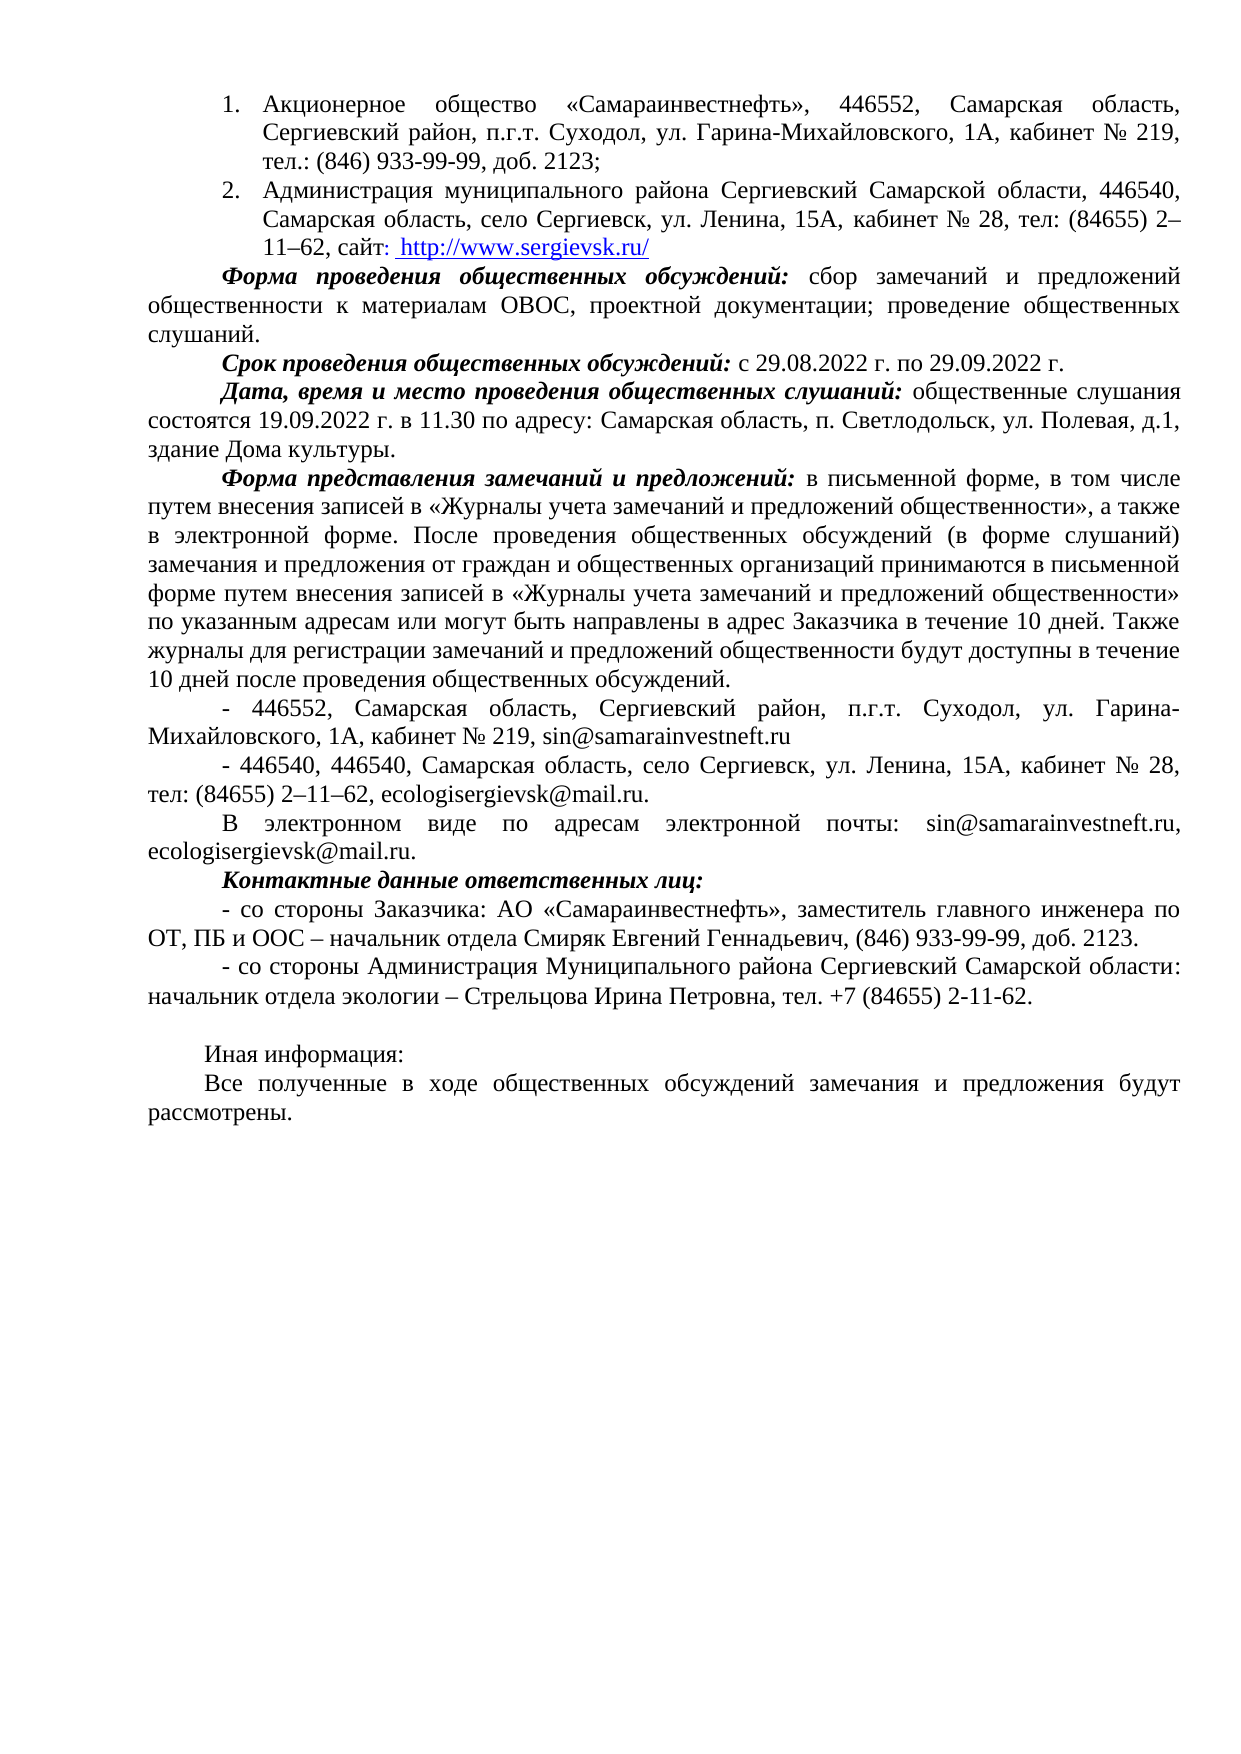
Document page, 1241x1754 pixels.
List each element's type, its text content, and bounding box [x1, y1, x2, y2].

text - 446540, 446540, Самарская область, село Сергиевск, ул. Ленина, 15А, кабинет № 28, тел: (84655) 2–11–62, ecologisergievsk@mail.ru. [148, 750, 1181, 808]
text Все полученные в ходе общественных обсуждений замечания и предложения будут рассмотрены. [148, 1068, 1181, 1126]
text - 446552, Самарская область, Сергиевский район, п.г.т. Суходол, ул. Гарина-Михайловского, 1А, кабинет № 219, sin@samarainvestneft.ru [148, 693, 1181, 750]
text Срок проведения общественных обсуждений: с 29.08.2022 г. по 29.09.2022 г. [148, 348, 1181, 376]
list Акционерное общество «Самараинвестнефть», 446552, Самарская область, Сергиевский район, п.г.т. Суходол, ул. Гарина-Михайловского, 1А, кабинет № 219, тел.: (846) 933-99-99, доб. 2123; [222, 89, 1181, 175]
text В электронном виде по адресам электронной почты: sin@samarainvestneft.ru, ecologisergievsk@mail.ru. [148, 808, 1181, 865]
text Контактные данные ответственных лиц: [148, 865, 1181, 894]
text Иная информация: [148, 1039, 1181, 1068]
text Форма проведения общественных обсуждений: сбор замечаний и предложений общественности к материалам ОВОС, проектной документации; проведение общественных слушаний. [148, 261, 1181, 348]
text Форма представления замечаний и предложений: в письменной форме, в том числе путем внесения записей в «Журналы учета замечаний и предложений общественности», а также в электронной форме. После проведения общественных обсуждений (в форме слушаний) замечания и предложения от граждан и общественных организаций принимаются в письменной форме путем внесения записей в «Журналы учета замечаний и предложений общественности» по указанным адресам или могут быть направлены в адрес Заказчика в течение 10 дней. Также журналы для регистрации замечаний и предложений общественности будут доступны в течение 10 дней после проведения общественных обсуждений. [148, 463, 1181, 693]
text - со стороны Заказчика: АО «Самараинвестнефть», заместитель главного инженера по ОТ, ПБ и ООС – начальник отдела Смиряк Евгений Геннадьевич, (846) 933-99-99, доб. 2123. [148, 894, 1181, 951]
text - со стороны Администрация Муниципального района Сергиевский Самарской области: начальник отдела экологии – Стрельцова Ирина Петровна, тел. +7 (84655) 2-11-62. [148, 951, 1181, 1011]
list Администрация муниципального района Сергиевский Самарской области, 446540, Самарская область, село Сергиевск, ул. Ленина, 15А, кабинет № 28, тел: (84655) 2–11–62, сайт: http://www.sergievsk.ru/ [222, 175, 1181, 261]
text Дата, время и место проведения общественных слушаний: общественные слушания состоятся 19.09.2022 г. в 11.30 по адресу: Самарская область, п. Светлодольск, ул. Полевая, д.1, здание Дома культуры. [148, 376, 1181, 463]
